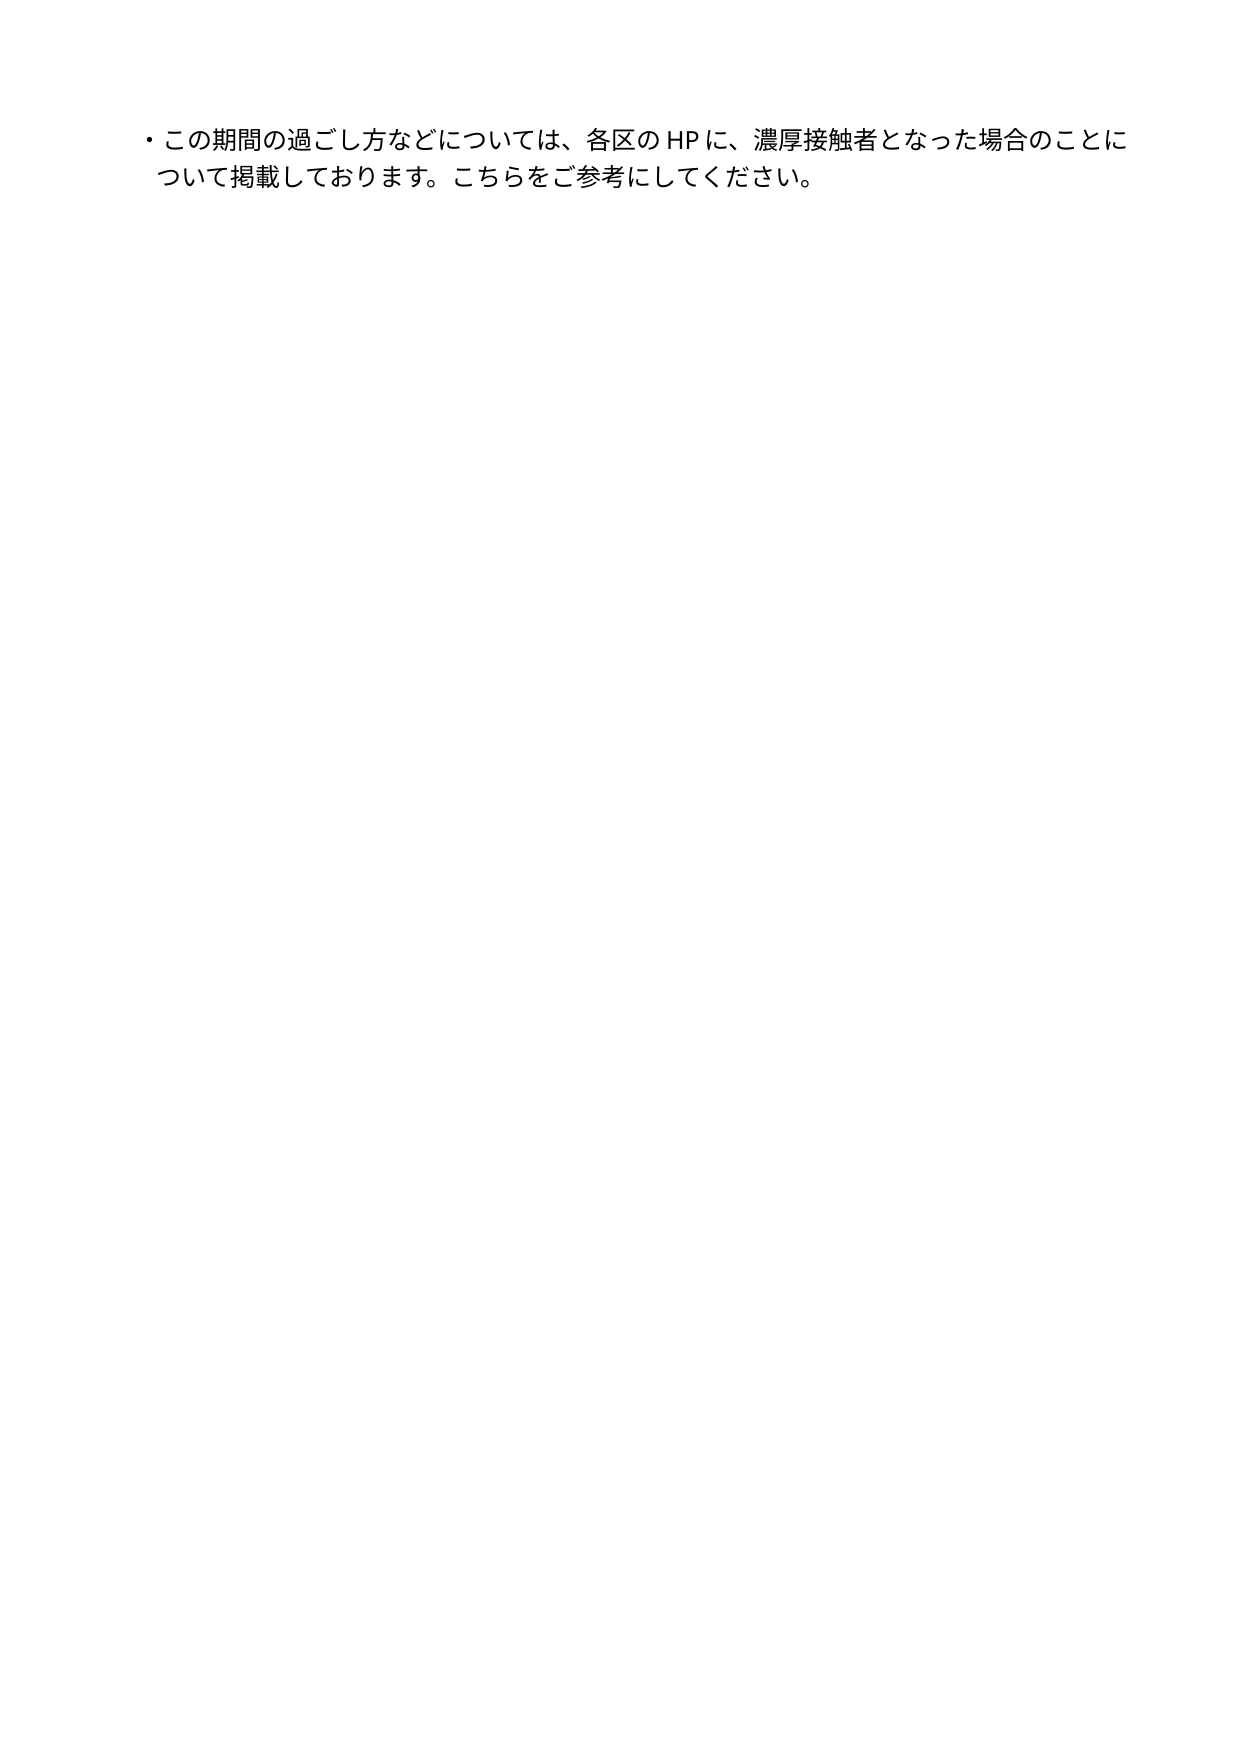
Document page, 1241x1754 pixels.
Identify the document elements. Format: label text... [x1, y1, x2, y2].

text ・この期間の過ごし方などについては、各区のHPに、濃厚接触者となった場合のことについて掲載しております。こちらをご参考にしてください。 [137, 119, 1128, 194]
